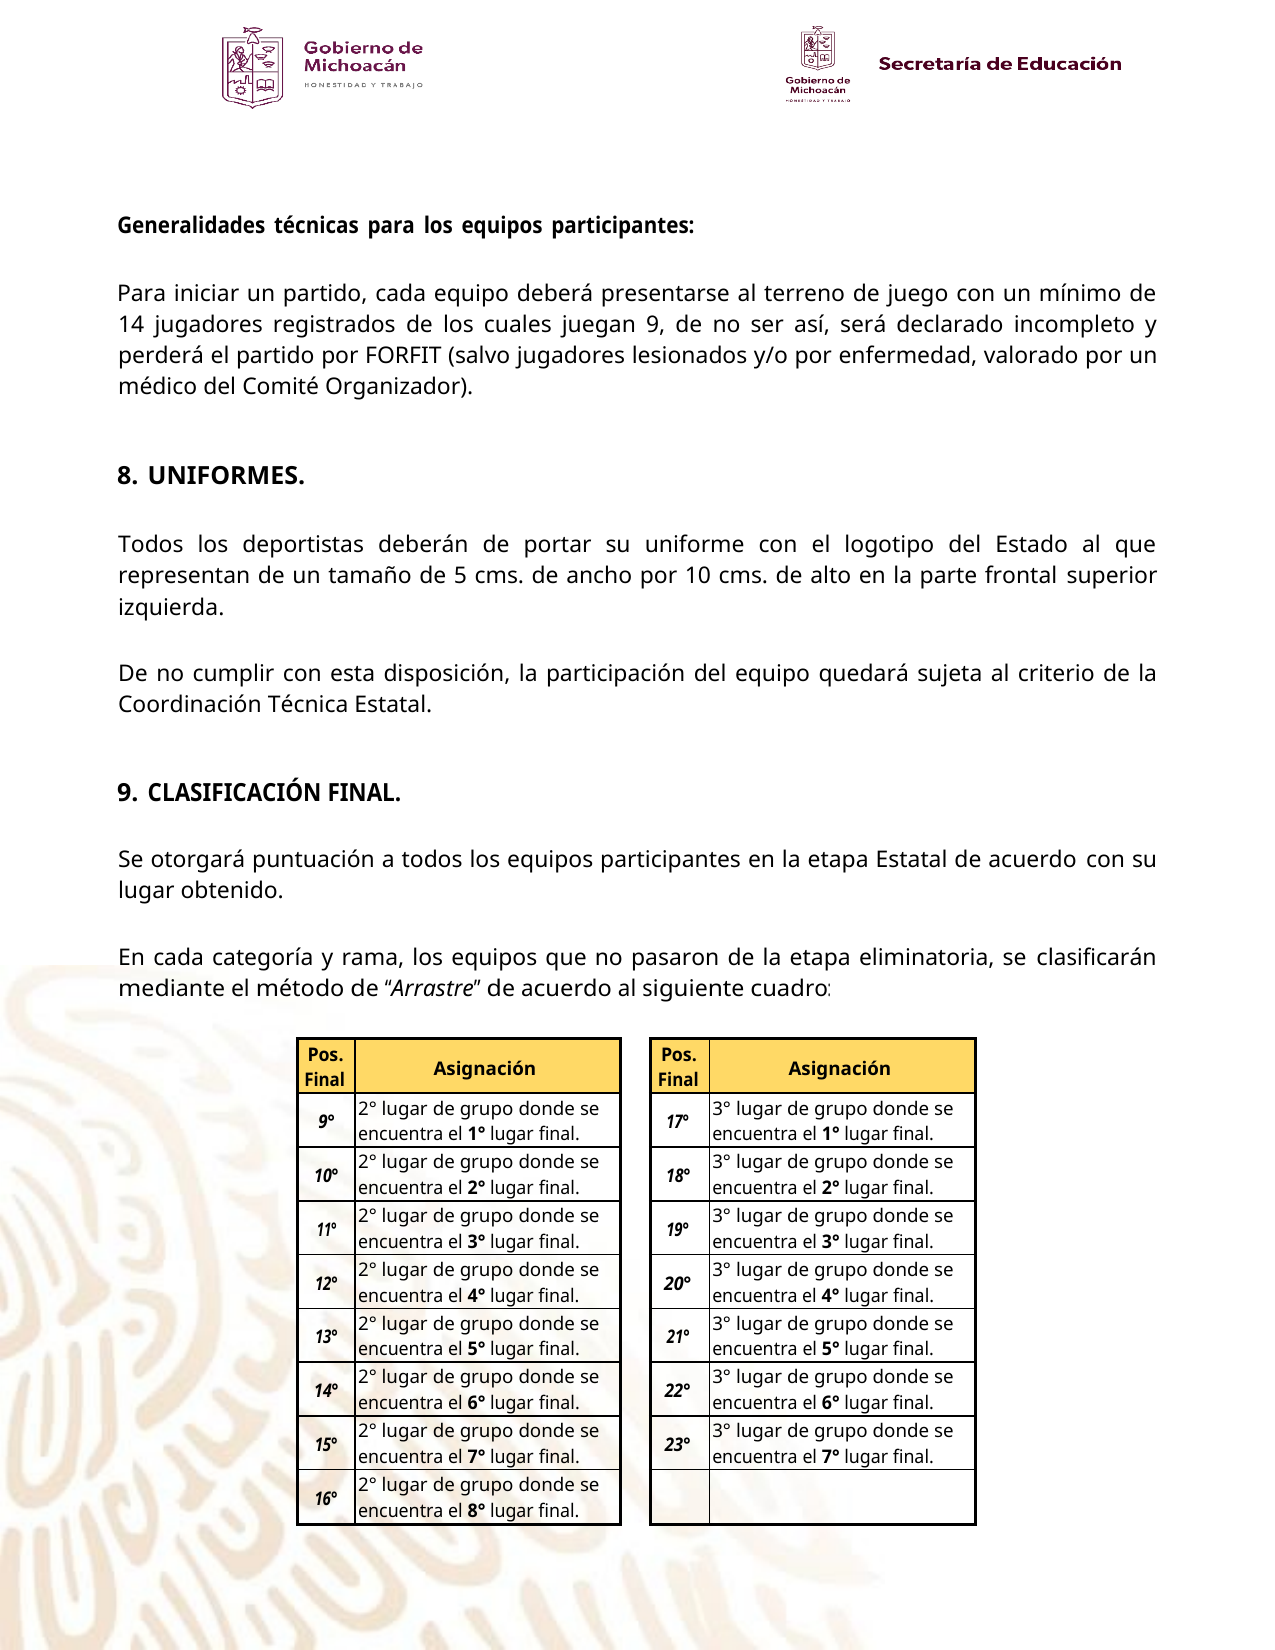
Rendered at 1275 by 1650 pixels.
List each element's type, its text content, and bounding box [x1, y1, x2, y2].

table_cell [710, 1470, 974, 1522]
table_cell 3° lugar de grupo donde se encuentra el 4° lugar final. [710, 1255, 974, 1307]
table_cell 3° lugar de grupo donde se encuentra el 1° lugar final. [710, 1094, 974, 1146]
table_cell 9° [299, 1094, 354, 1146]
table_cell 23° [652, 1417, 709, 1469]
table_cell 15° [299, 1417, 354, 1469]
table_header Pos. Final [652, 1040, 709, 1092]
text Para iniciar un partido, cada equipo deberá presentarse al terreno de juego con un mínimo de 14 jugadores registrados de los cuales juegan 9, de no ser así, será declarado incompleto y perderá el partido por FORFIT (salvo jugadores lesionados y/o por enfermedad, valorado por un médico del Comité Organizador). [117, 276, 1157, 401]
table_cell 3° lugar de grupo donde se encuentra el 7° lugar final. [710, 1417, 974, 1469]
table_cell 2° lugar de grupo donde se encuentra el 6° lugar final. [356, 1363, 619, 1415]
table_cell 20° [652, 1255, 709, 1307]
table_cell 3° lugar de grupo donde se encuentra el 2° lugar final. [710, 1148, 974, 1200]
table_cell 14° [299, 1363, 354, 1415]
table_cell 3° lugar de grupo donde se encuentra el 3° lugar final. [710, 1202, 974, 1254]
table_cell 3° lugar de grupo donde se encuentra el 6° lugar final. [710, 1363, 974, 1415]
picture [781, 26, 1126, 103]
table_cell 11° [299, 1202, 354, 1254]
subtitle Generalidades técnicas para los equipos participantes: [117, 209, 1262, 241]
table_cell 22° [652, 1363, 709, 1415]
table_header Asignación [356, 1040, 619, 1092]
table_cell 2° lugar de grupo donde se encuentra el 7° lugar final. [356, 1417, 619, 1469]
table_cell 16° [299, 1470, 354, 1522]
picture [0, 965, 885, 1650]
table_cell 2° lugar de grupo donde se encuentra el 1° lugar final. [356, 1094, 619, 1146]
picture [220, 25, 424, 110]
table_header Pos. Final [299, 1040, 354, 1092]
table_cell 3° lugar de grupo donde se encuentra el 5° lugar final. [710, 1309, 974, 1361]
text De no cumplir con esta disposición, la participación del equipo quedará sujeta al criterio de la Coordinación Técnica Estatal. [118, 657, 1157, 719]
subtitle UNIFORMES. [117, 458, 1262, 492]
table_cell 10° [299, 1148, 354, 1200]
text Todos los deportistas deberán de portar su uniforme con el logotipo del Estado al que representan de un tamaño de 5 cms. de ancho por 10 cms. de alto en la parte frontal superior izquierda. [118, 528, 1157, 622]
table_cell 21° [652, 1309, 709, 1361]
table_header Asignación [710, 1040, 974, 1092]
table_cell [652, 1470, 709, 1522]
text Se otorgará puntuación a todos los equipos participantes en la etapa Estatal de acuerdo con su lugar obtenido. [118, 843, 1157, 905]
text En cada categoría y rama, los equipos que no pasaron de la etapa eliminatoria, se clasificarán mediante el método de “Arrastre” de acuerdo al siguiente cuadro: [118, 941, 1157, 1003]
subtitle CLASIFICACIÓN FINAL. [117, 775, 1262, 809]
table_cell 2° lugar de grupo donde se encuentra el 8° lugar final. [356, 1470, 619, 1522]
table_header [622, 1037, 649, 1522]
table_cell 18° [652, 1148, 709, 1200]
table_cell 2° lugar de grupo donde se encuentra el 3° lugar final. [356, 1202, 619, 1254]
table_cell 19° [652, 1202, 709, 1254]
table_cell 2° lugar de grupo donde se encuentra el 5° lugar final. [356, 1309, 619, 1361]
table_cell 17° [652, 1094, 709, 1146]
table_cell 2° lugar de grupo donde se encuentra el 2° lugar final. [356, 1148, 619, 1200]
table_cell 12° [299, 1255, 354, 1307]
table_cell 13° [299, 1309, 354, 1361]
table_cell 2° lugar de grupo donde se encuentra el 4° lugar final. [356, 1255, 619, 1307]
